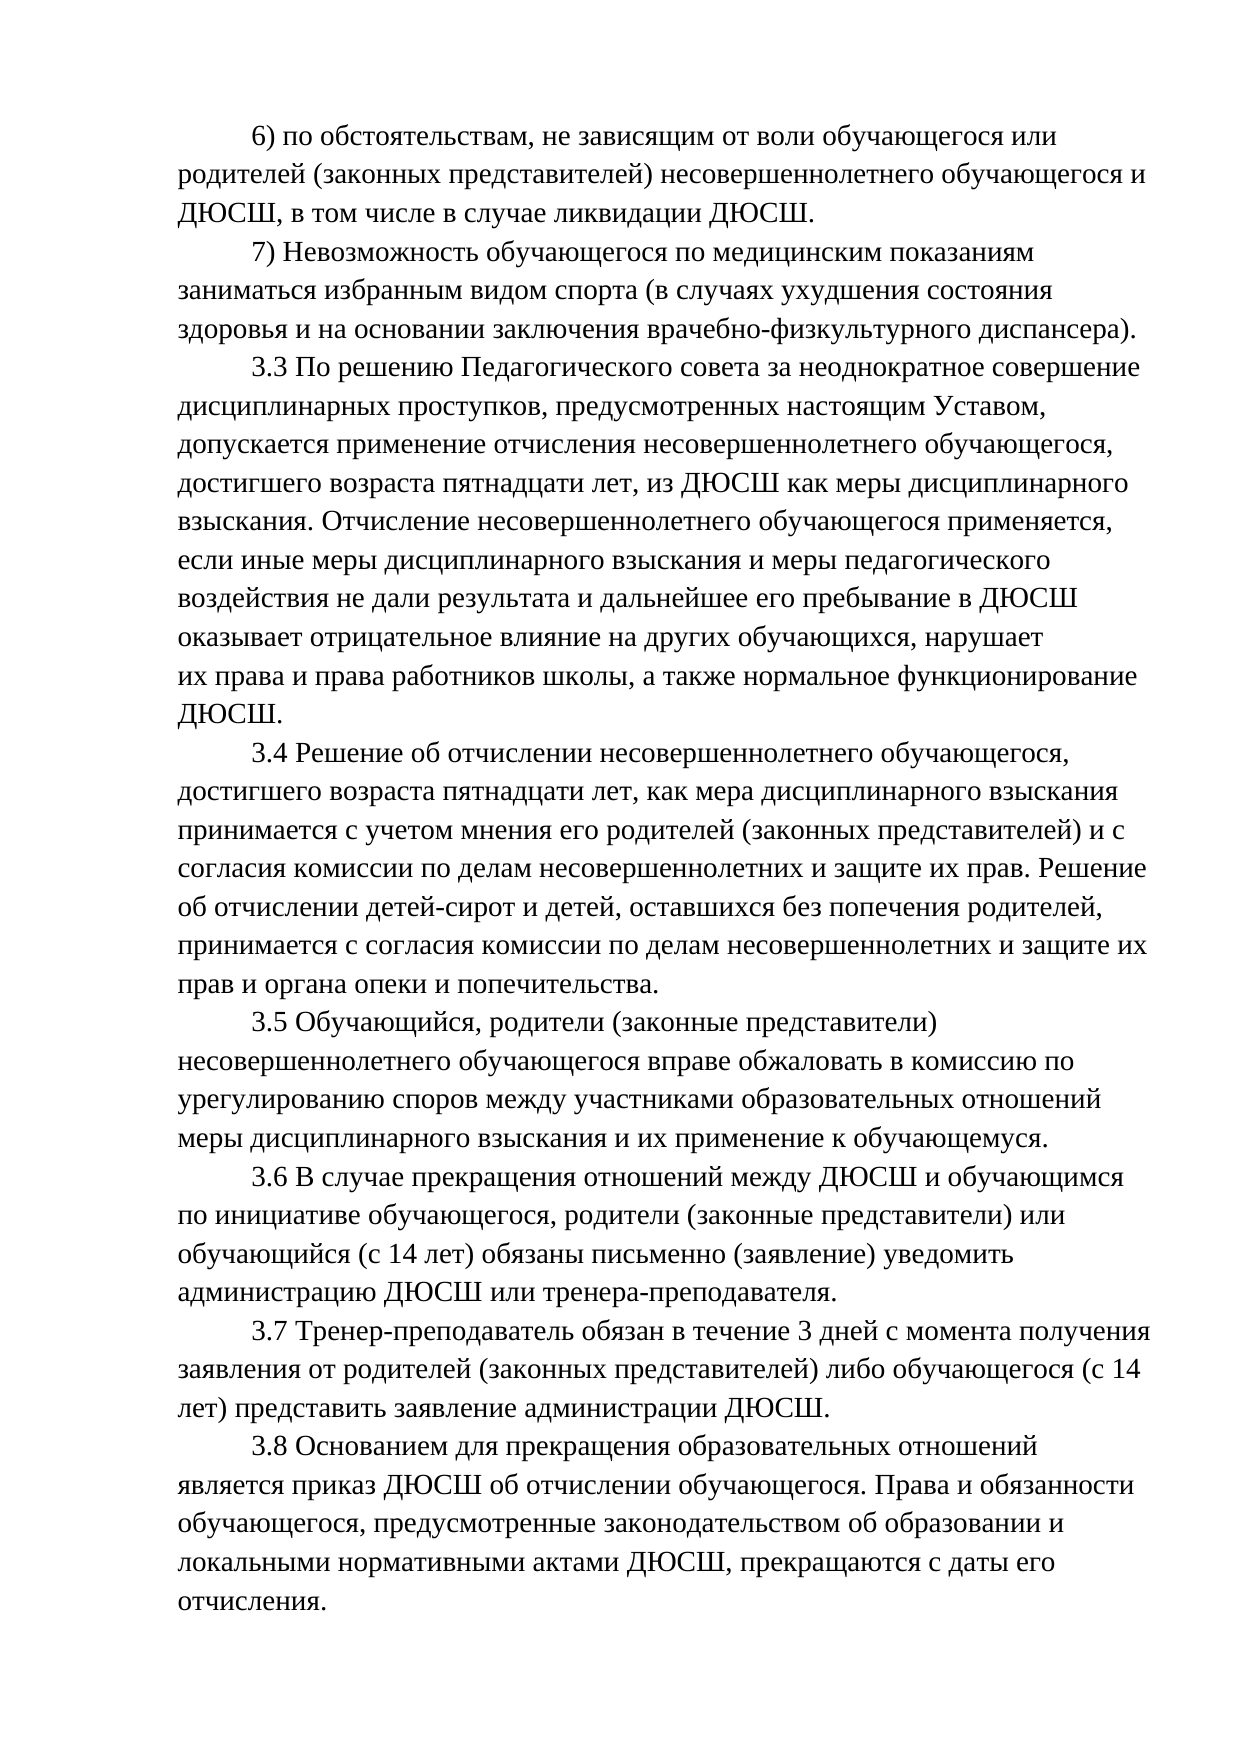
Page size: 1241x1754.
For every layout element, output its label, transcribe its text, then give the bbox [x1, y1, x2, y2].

text 7) Невозможность обучающегося по медицинским показаниям заниматься избранным видом спорта (в случаях ухудшения состояния здоровья и на основании заключения врачебно-физкультурного диспансера). [177, 234, 1152, 344]
text 3.5 Обучающийся, родители (законные представители) несовершеннолетнего обучающегося вправе обжаловать в комиссию по урегулированию споров между участниками образовательных отношений меры дисциплинарного взыскания и их применение к обучающемуся. [177, 1004, 1152, 1154]
text 3.8 Основанием для прекращения образовательных отношений является приказ ДЮСШ об отчислении обучающегося. Права и обязанности обучающегося, предусмотренные законодательством об образовании и локальными нормативными актами ДЮСШ, прекращаются с даты его отчисления. [177, 1428, 1152, 1616]
text 3.7 Тренер-преподаватель обязан в течение 3 дней с момента получения заявления от родителей (законных представителей) либо обучающегося (с 14 лет) представить заявление администрации ДЮСШ. [177, 1313, 1152, 1423]
text их права и права работников школы, а также нормальное функционирование ДЮСШ. [177, 658, 1152, 730]
text дисциплинарных проступков, предусмотренных настоящим Уставом, допускается применение отчисления несовершеннолетнего обучающегося, достигшего возраста пятнадцати лет, из ДЮСШ как меры дисциплинарного взыскания. Отчисление несовершеннолетнего обучающегося применяется, если иные меры дисциплинарного взыскания и меры педагогического воздействия не дали результата и дальнейшее его пребывание в ДЮСШ оказывает отрицательное влияние на других обучающихся, нарушает [177, 388, 1152, 653]
text 3.4 Решение об отчислении несовершеннолетнего обучающегося, достигшего возраста пятнадцати лет, как мера дисциплинарного взыскания принимается с учетом мнения его родителей (законных представителей) и с согласия комиссии по делам несовершеннолетних и защите их прав. Решение об отчислении детей-сирот и детей, оставшихся без попечения родителей, принимается с согласия комиссии по делам несовершеннолетних и защите их прав и органа опеки и попечительства. [177, 735, 1152, 999]
text 3.6 В случае прекращения отношений между ДЮСШ и обучающимся по инициативе обучающегося, родители (законные представители) или обучающийся (с 14 лет) обязаны письменно (заявление) уведомить администрацию ДЮСШ или тренера-преподавателя. [177, 1159, 1152, 1308]
text 6) по обстоятельствам, не зависящим от воли обучающегося или родителей (законных представителей) несовершеннолетнего обучающегося и ДЮСШ, в том числе в случае ликвидации ДЮСШ. [177, 118, 1152, 229]
text 3.3 По решению Педагогического совета за неоднократное совершение [177, 349, 1152, 383]
